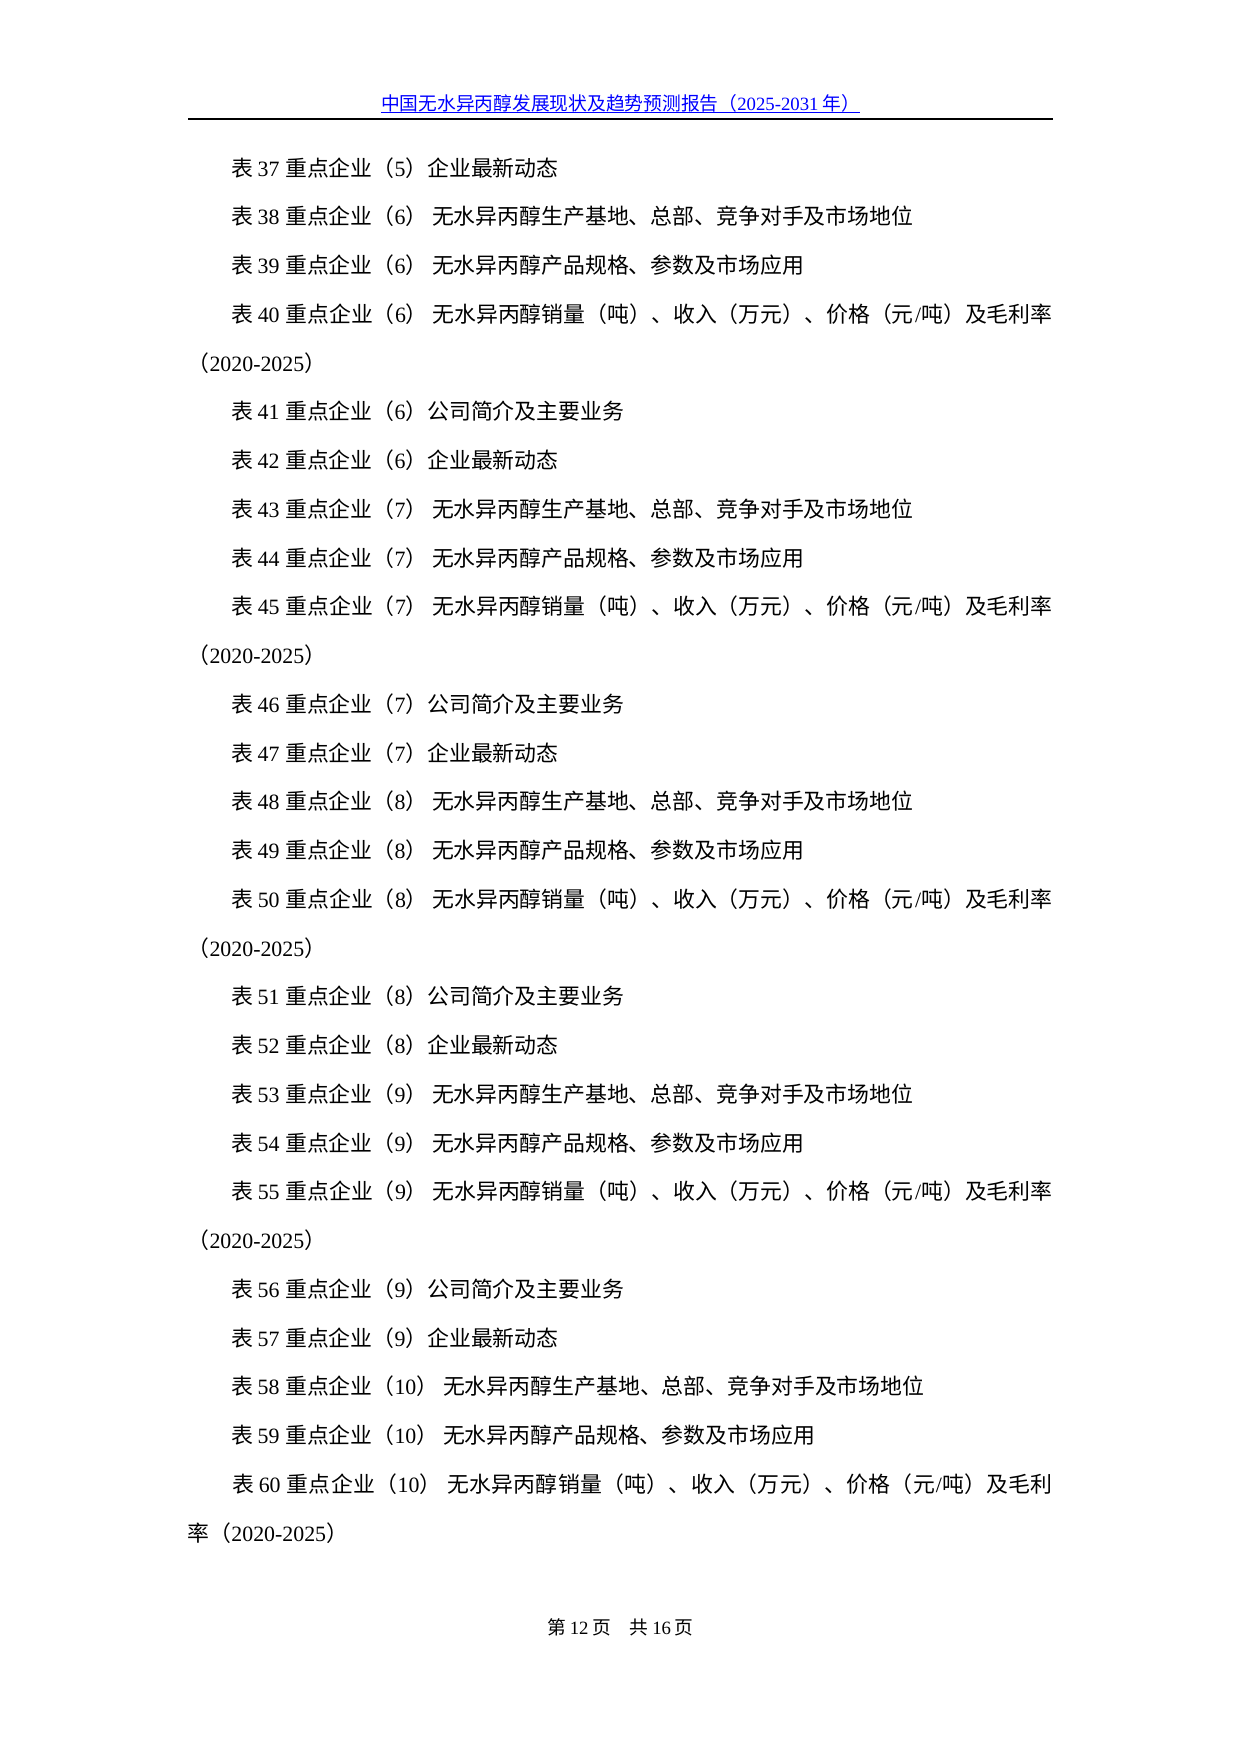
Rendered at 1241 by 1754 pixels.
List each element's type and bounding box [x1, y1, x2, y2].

text [187, 150, 1053, 1548]
